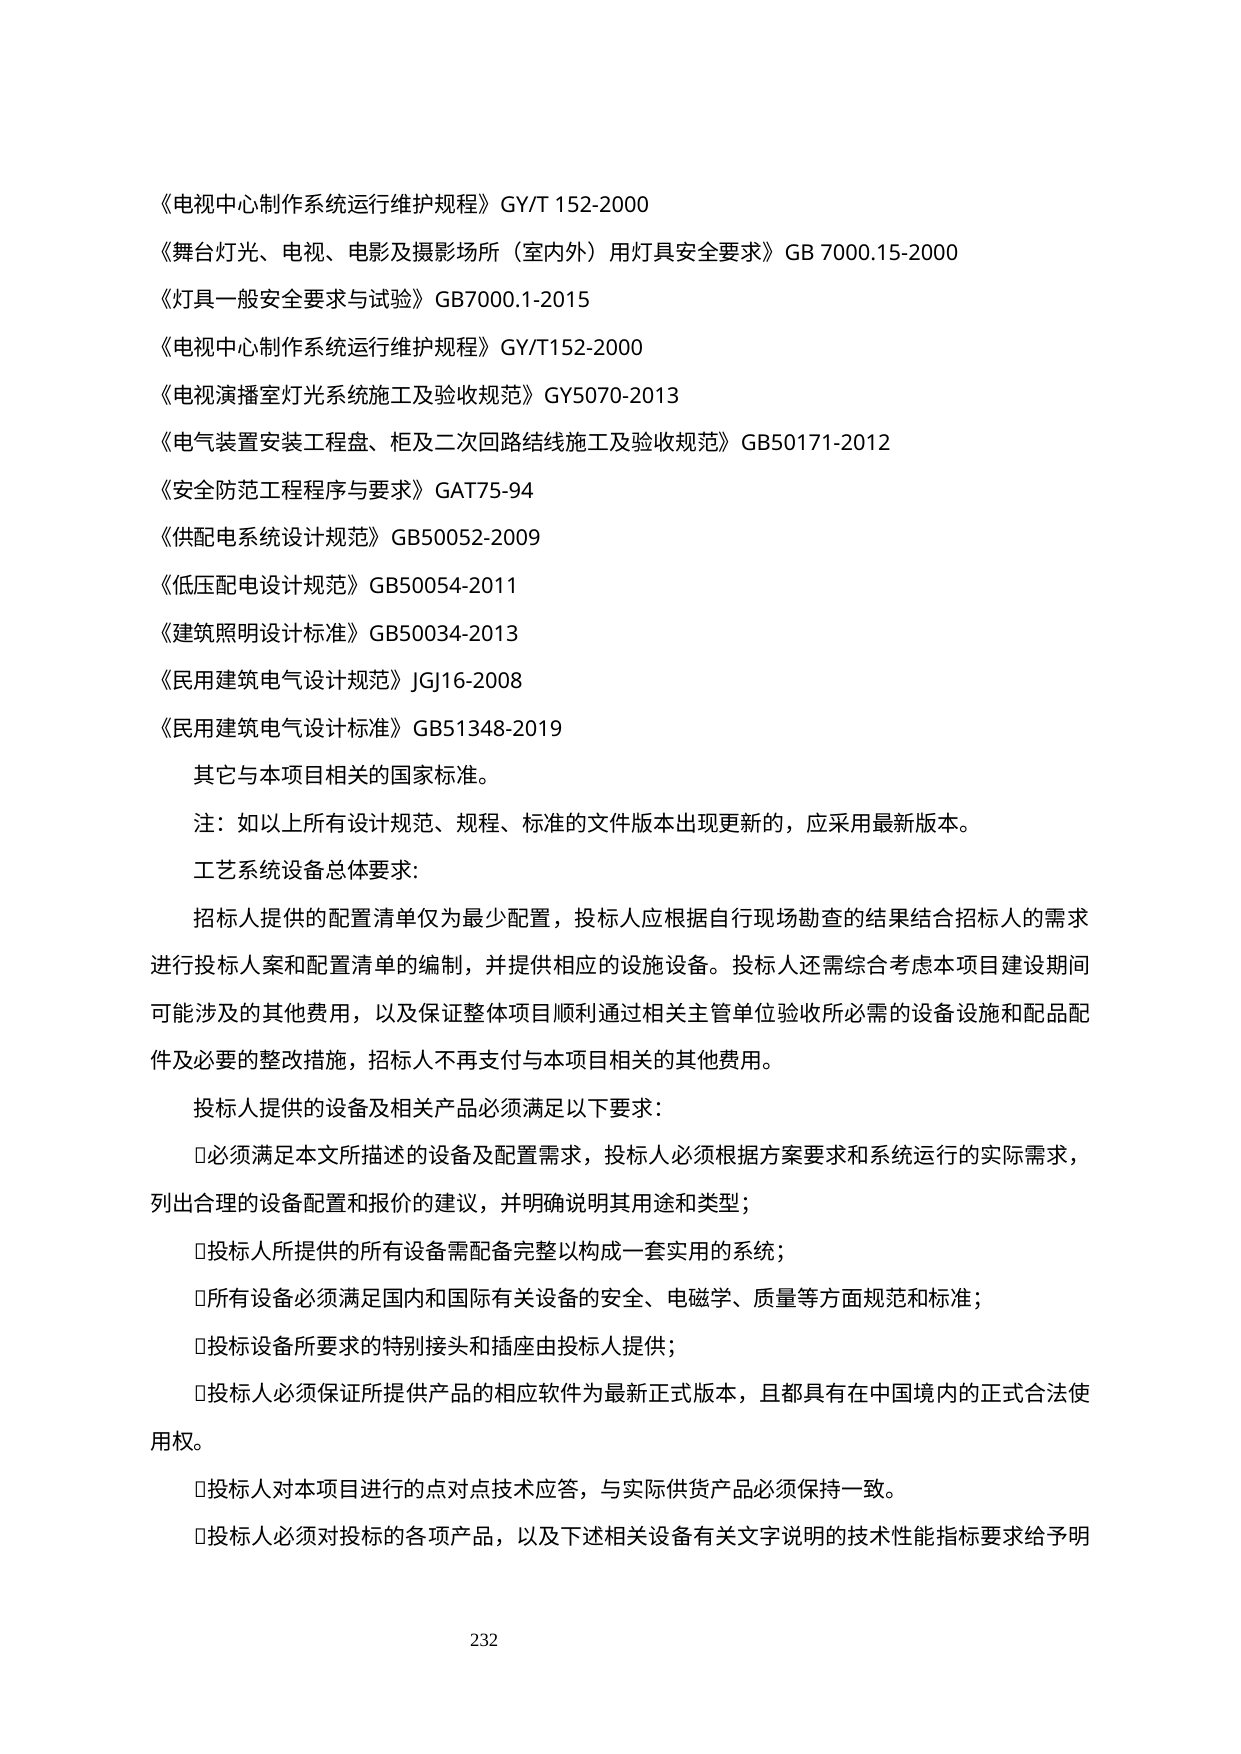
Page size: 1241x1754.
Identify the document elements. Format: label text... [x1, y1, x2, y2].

text 投标人对本项目进行的点对点技术应答，与实际供货产品必须保持一致。 [150, 1472, 1090, 1503]
text 投标人提供的设备及相关产品必须满足以下要求： [150, 1091, 1090, 1123]
text 《民用建筑电气设计标准》GB51348-2019 [150, 711, 1090, 743]
text 《电视中心制作系统运行维护规程》GY/T152-2000 [150, 330, 1090, 362]
text 投标设备所要求的特别接头和插座由投标人提供； [150, 1329, 1090, 1361]
text 《民用建筑电气设计规范》JGJ16-2008 [150, 663, 1090, 695]
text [150, 1519, 1090, 1551]
text 《安全防范工程程序与要求》GAT75-94 [150, 473, 1090, 504]
text 必须满足本文所描述的设备及配置需求，投标人必须根据方案要求和系统运行的实际需求，列出合理的设备配置和报价的建议，并明确说明其用途和类型； [150, 1138, 1090, 1218]
text 《电视演播室灯光系统施工及验收规范》GY5070-2013 [150, 378, 1090, 409]
text 《电视中心制作系统运行维护规程》GY/T 152-2000 [150, 187, 1090, 219]
text 《供配电系统设计规范》GB50052-2009 [150, 520, 1090, 552]
text 其它与本项目相关的国家标准。 [150, 758, 1090, 790]
text 投标人必须保证所提供产品的相应软件为最新正式版本，且都具有在中国境内的正式合法使用权。 [150, 1376, 1090, 1456]
text 招标人提供的配置清单仅为最少配置，投标人应根据自行现场勘查的结果结合招标人的需求进行投标人案和配置清单的编制，并提供相应的设施设备。投标人还需综合考虑本项目建设期间可能涉及的其他费用，以及保证整体项目顺利通过相关主管单位验收所必需的设备设施和配品配件及必要的整改措施，招标人不再支付与本项目相关的其他费用。 [150, 901, 1090, 1075]
text 《电气装置安装工程盘、柜及二次回路结线施工及验收规范》GB50171-2012 [150, 425, 1090, 457]
text 注：如以上所有设计规范、规程、标准的文件版本出现更新的，应采用最新版本。 [150, 806, 1090, 838]
text 《建筑照明设计标准》GB50034-2013 [150, 616, 1090, 647]
text 所有设备必须满足国内和国际有关设备的安全、电磁学、质量等方面规范和标准； [150, 1281, 1090, 1313]
text 《舞台灯光、电视、电影及摄影场所（室内外）用灯具安全要求》GB 7000.15-2000 [150, 235, 1090, 267]
text 《低压配电设计规范》GB50054-2011 [150, 568, 1090, 600]
text 投标人所提供的所有设备需配备完整以构成一套实用的系统； [150, 1234, 1090, 1265]
text 工艺系统设备总体要求: [150, 853, 1090, 885]
text 《灯具一般安全要求与试验》GB7000.1-2015 [150, 282, 1090, 314]
